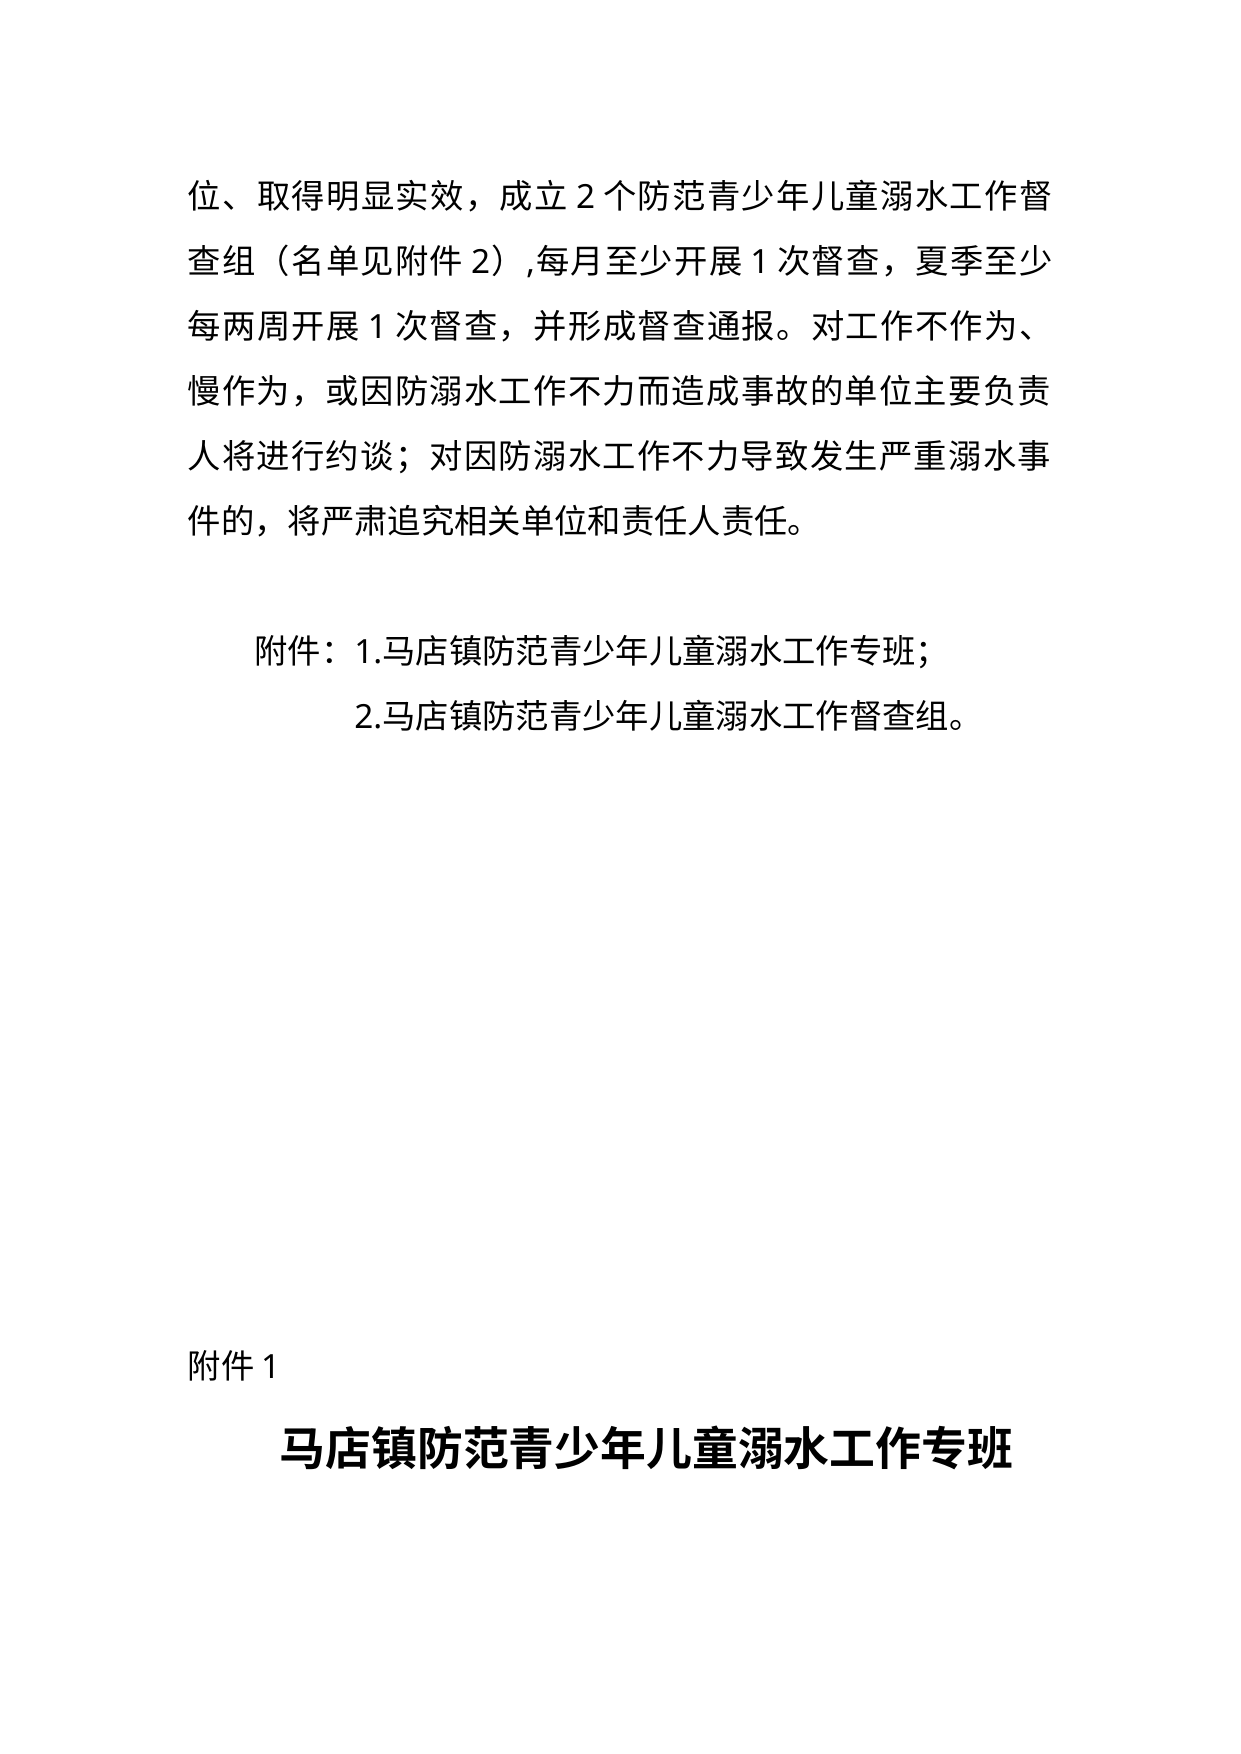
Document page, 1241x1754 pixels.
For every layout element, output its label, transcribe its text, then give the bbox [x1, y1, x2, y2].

text 附件1 [187, 1332, 1053, 1397]
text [187, 162, 1053, 552]
text 附件：1.马店镇防范青少年儿童溺水工作专班； [187, 617, 1053, 682]
text 2.马店镇防范青少年儿童溺水工作督查组。 [187, 682, 1053, 747]
text 马店镇防范青少年儿童溺水工作专班 [187, 1397, 1053, 1494]
